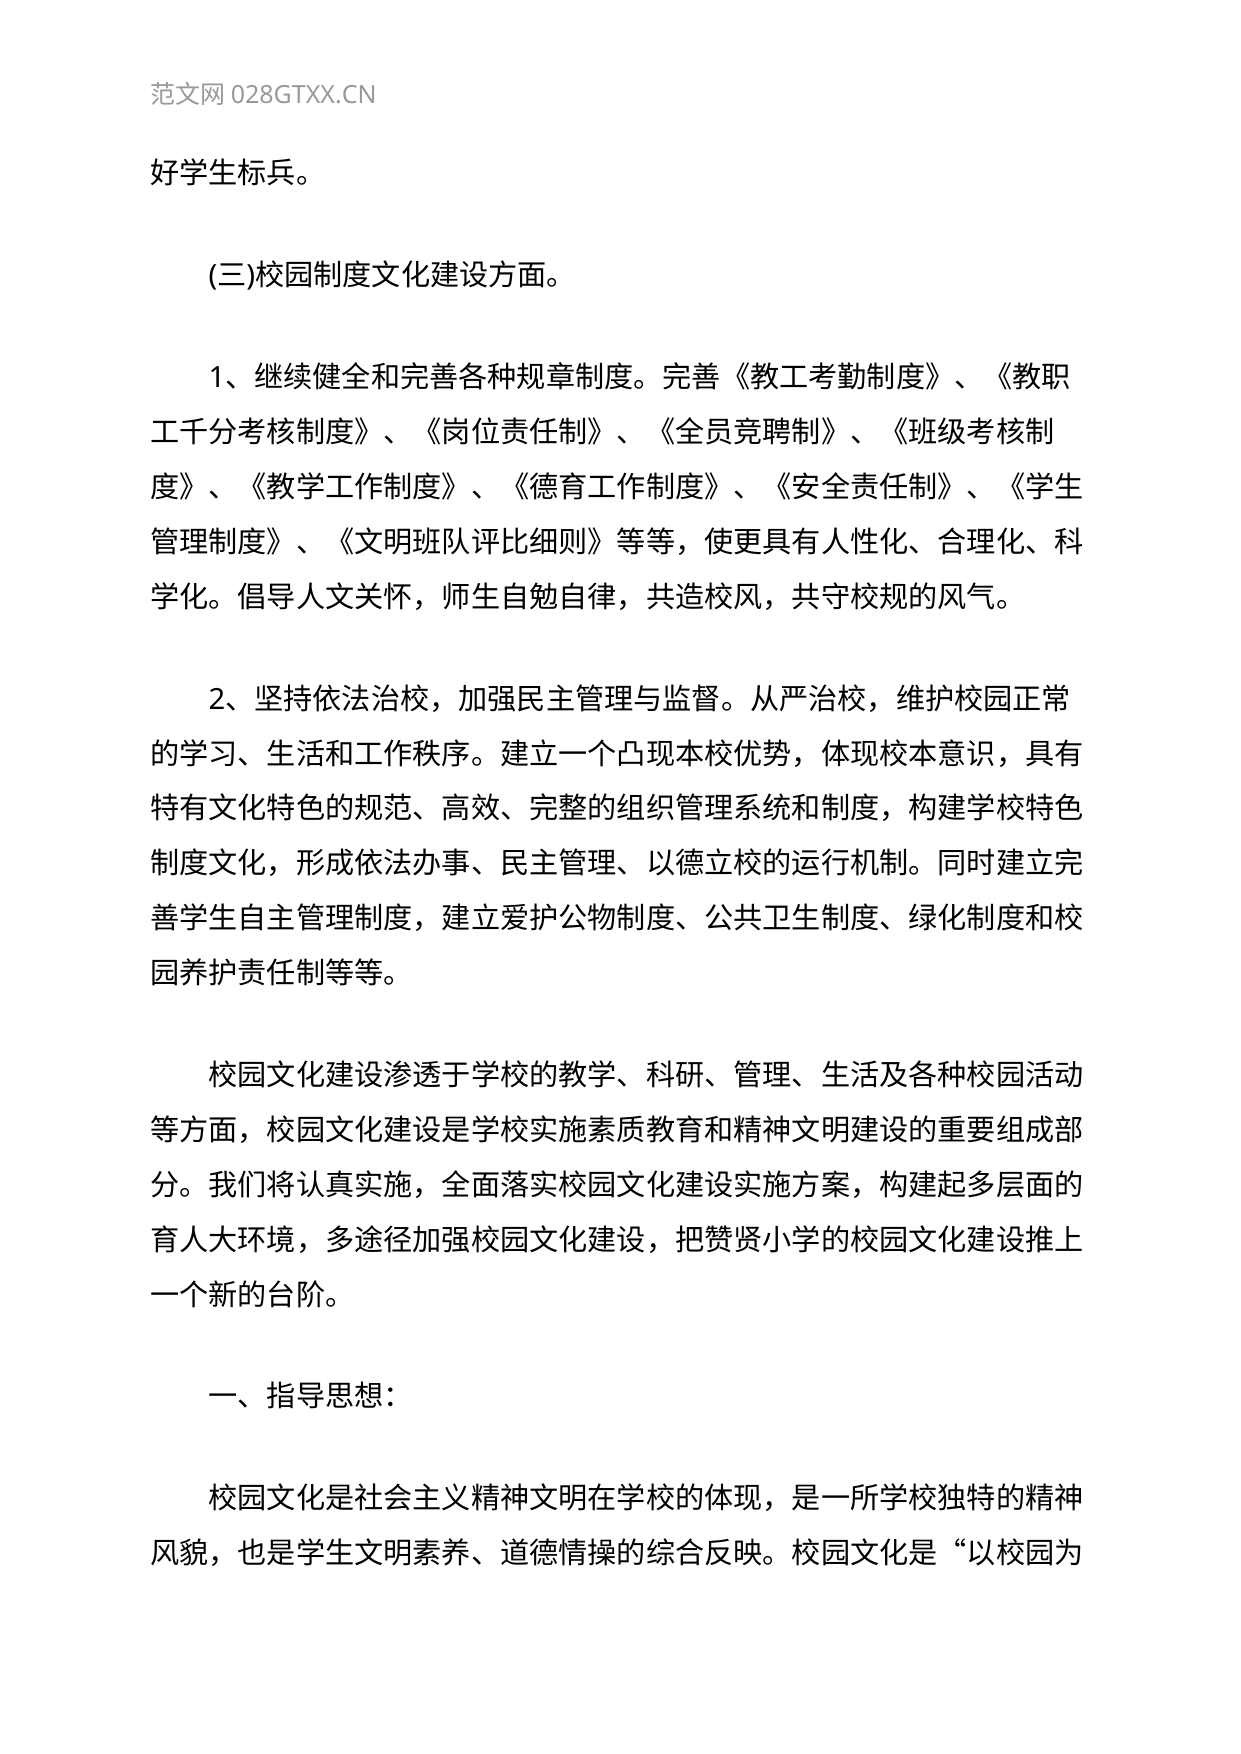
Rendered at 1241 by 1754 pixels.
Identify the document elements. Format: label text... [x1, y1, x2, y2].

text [150, 150, 1090, 192]
text (三)校园制度文化建设方面。 [150, 252, 1090, 294]
text 校园文化建设渗透于学校的教学、科研、管理、生活及各种校园活动等方面，校园文化建设是学校实施素质教育和精神文明建设的重要组成部分。我们将认真实施，全面落实校园文化建设实施方案，构建起多层面的育人大环境，多途径加强校园文化建设，把赞贤小学的校园文化建设推上一个新的台阶。 [150, 1052, 1090, 1313]
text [150, 1475, 1090, 1572]
text 2、坚持依法治校，加强民主管理与监督。从严治校，维护校园正常的学习、生活和工作秩序。建立一个凸现本校优势，体现校本意识，具有特有文化特色的规范、高效、完整的组织管理系统和制度，构建学校特色制度文化，形成依法办事、民主管理、以德立校的运行机制。同时建立完善学生自主管理制度，建立爱护公物制度、公共卫生制度、绿化制度和校园养护责任制等等。 [150, 675, 1090, 992]
text 一、指导思想： [150, 1373, 1090, 1415]
text 1、继续健全和完善各种规章制度。完善《教工考勤制度》、《教职工千分考核制度》、《岗位责任制》、《全员竞聘制》、《班级考核制度》、《教学工作制度》、《德育工作制度》、《安全责任制》、《学生管理制度》、《文明班队评比细则》等等，使更具有人性化、合理化、科学化。倡导人文关怀，师生自勉自律，共造校风，共守校规的风气。 [150, 354, 1090, 616]
